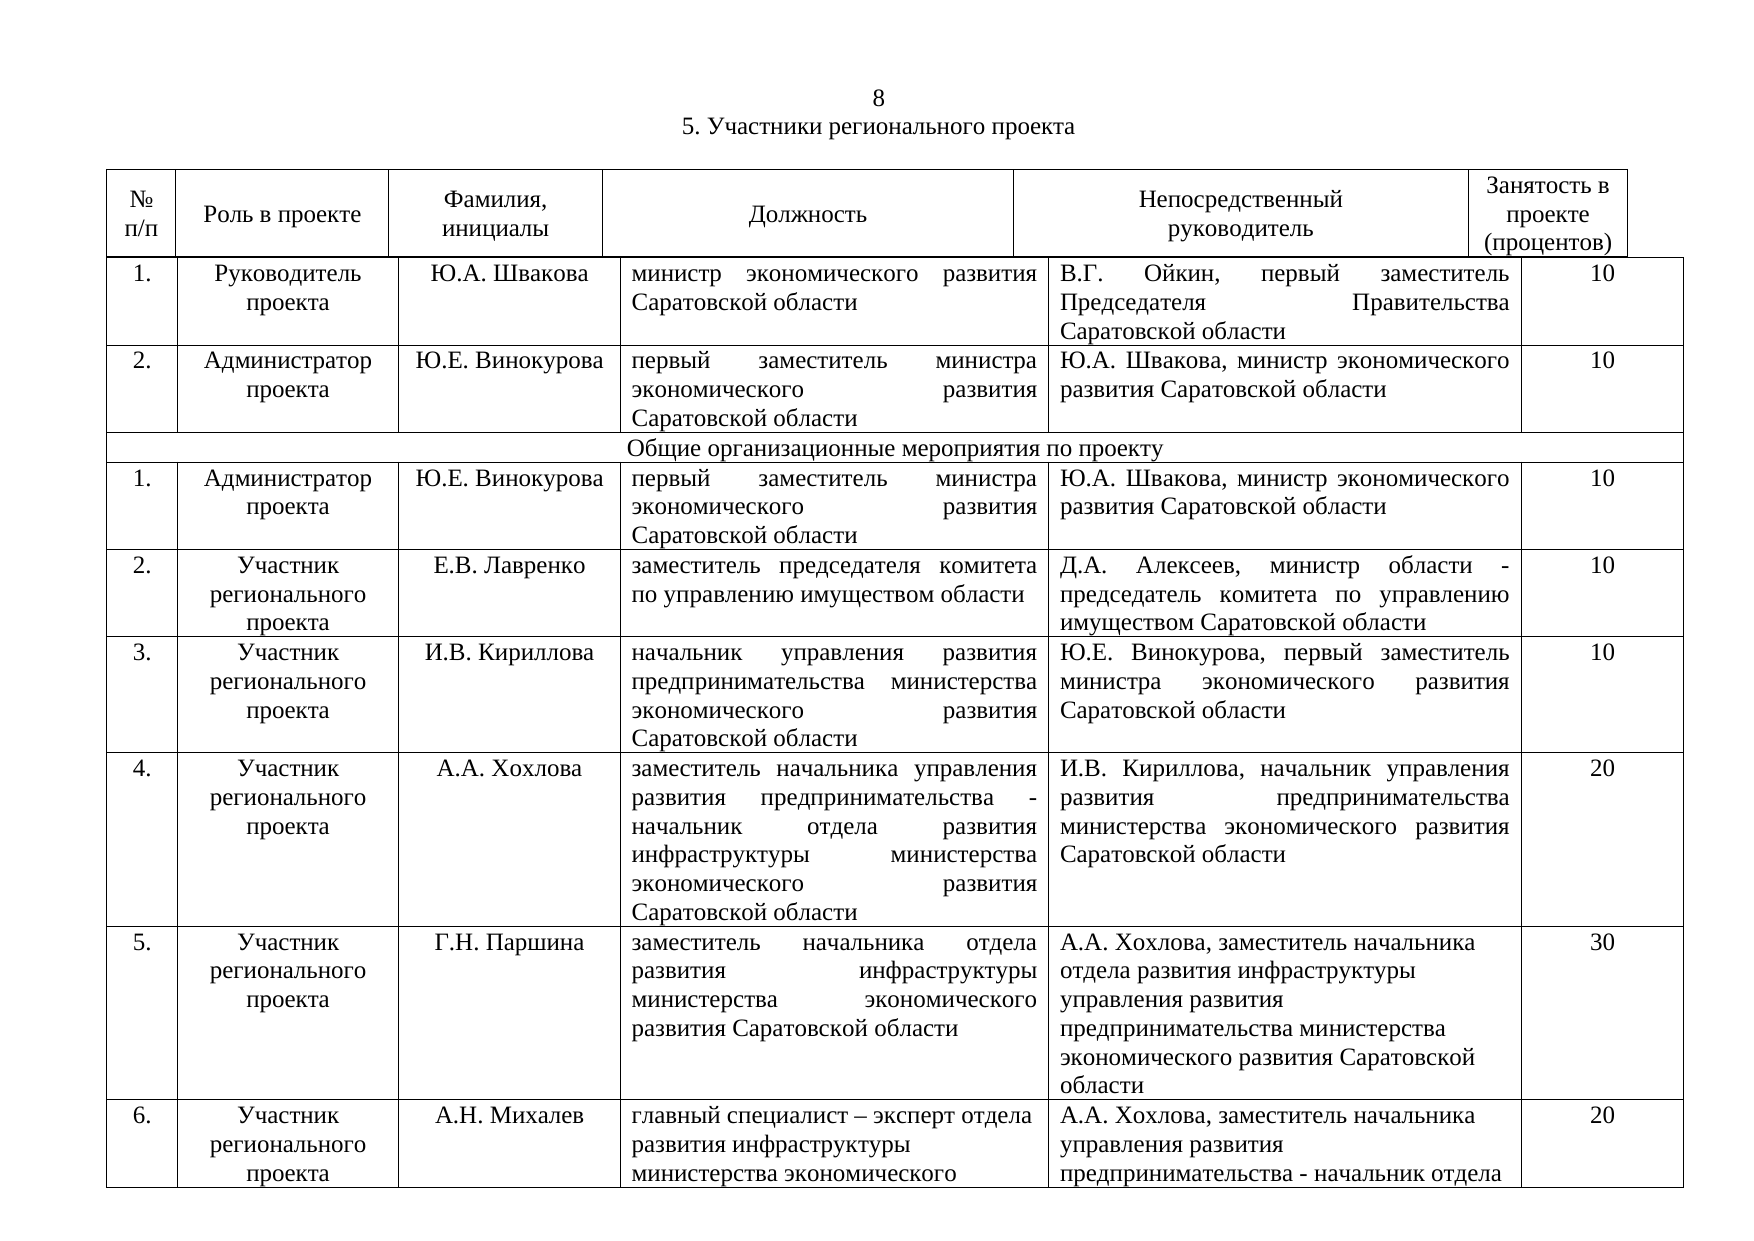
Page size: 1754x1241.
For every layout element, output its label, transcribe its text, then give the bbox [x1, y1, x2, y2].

text 5. Участники регионального проекта [118, 111, 1639, 140]
table_cell 10 [1522, 346, 1683, 432]
table_header Должность [603, 170, 1013, 256]
table_cell 3. [107, 637, 177, 752]
table_cell Участник регионального проекта [178, 637, 398, 752]
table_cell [621, 1100, 1048, 1187]
table_cell 6. [107, 1100, 177, 1187]
table_cell Г.Н. Паршина [399, 927, 620, 1099]
table_cell И.В. Кириллова, начальник управления развития предпринимательства министерства экономического развития Саратовской области [1049, 753, 1521, 926]
table_cell Ю.Е. Винокурова [399, 463, 620, 549]
table_cell начальник управления развития предпринимательства министерства экономического развития Саратовской области [621, 637, 1048, 752]
table_cell Общие организационные мероприятия по проекту [107, 433, 1683, 462]
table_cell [1049, 1100, 1521, 1187]
table_cell Участник регионального проекта [178, 927, 398, 1099]
table_header Занятость в проекте (процентов) [1469, 170, 1627, 256]
table_cell 10 [1522, 550, 1683, 636]
table_header Роль в проекте [176, 170, 388, 256]
table_cell первый заместитель министра экономического развития Саратовской области [621, 463, 1048, 549]
table_cell 2. [107, 346, 177, 432]
table_cell Ю.А. Швакова, министр экономического развития Саратовской области [1049, 346, 1521, 432]
table_cell Е.В. Лавренко [399, 550, 620, 636]
table_cell 10 [1522, 463, 1683, 549]
table_header министр экономического развития Саратовской области [621, 258, 1048, 344]
table_cell 10 [1522, 637, 1683, 752]
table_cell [178, 1100, 398, 1187]
table_cell Участник регионального проекта [178, 550, 398, 636]
table_cell 20 [1522, 753, 1683, 926]
table_header Фамилия, инициалы [389, 170, 602, 256]
table_cell первый заместитель министра экономического развития Саратовской области [621, 346, 1048, 432]
table_cell Администратор проекта [178, 463, 398, 549]
table_cell 30 [1522, 927, 1683, 1099]
table_header В.Г. Ойкин, первый заместитель Председателя Правительства Саратовской области [1049, 258, 1521, 344]
table_cell Ю.А. Швакова, министр экономического развития Саратовской области [1049, 463, 1521, 549]
table_cell Д.А. Алексеев, министр области - председатель комитета по управлению имуществом Саратовской области [1049, 550, 1521, 636]
table_cell 2. [107, 550, 177, 636]
table_cell 4. [107, 753, 177, 926]
table_cell А.А. Хохлова, заместитель начальника отдела развития инфраструктуры управления развития предпринимательства министерства экономического развития Саратовской области [1049, 927, 1521, 1099]
table_cell И.В. Кириллова [399, 637, 620, 752]
table_cell заместитель начальника управления развития предпринимательства - начальник отдела развития инфраструктуры министерства экономического развития Саратовской области [621, 753, 1048, 926]
table_header 1. [107, 258, 177, 344]
table_cell 20 [1522, 1100, 1683, 1187]
table_header Ю.А. Швакова [399, 258, 620, 344]
table_header Руководитель проекта [178, 258, 398, 344]
table_cell Ю.Е. Винокурова [399, 346, 620, 432]
table_cell 1. [107, 463, 177, 549]
table_header 10 [1522, 258, 1683, 344]
table_header Непосредственный руководитель [1014, 170, 1468, 256]
table_cell заместитель начальника отдела развития инфраструктуры министерства экономического развития Саратовской области [621, 927, 1048, 1099]
table_cell Участник регионального проекта [178, 753, 398, 926]
table_cell А.Н. Михалев [399, 1100, 620, 1187]
table_cell Администратор проекта [178, 346, 398, 432]
table_cell заместитель председателя комитета по управлению имуществом области [621, 550, 1048, 636]
table_cell А.А. Хохлова [399, 753, 620, 926]
table_header № п/п [107, 170, 175, 256]
table_cell Ю.Е. Винокурова, первый заместитель министра экономического развития Саратовской области [1049, 637, 1521, 752]
table_cell 5. [107, 927, 177, 1099]
